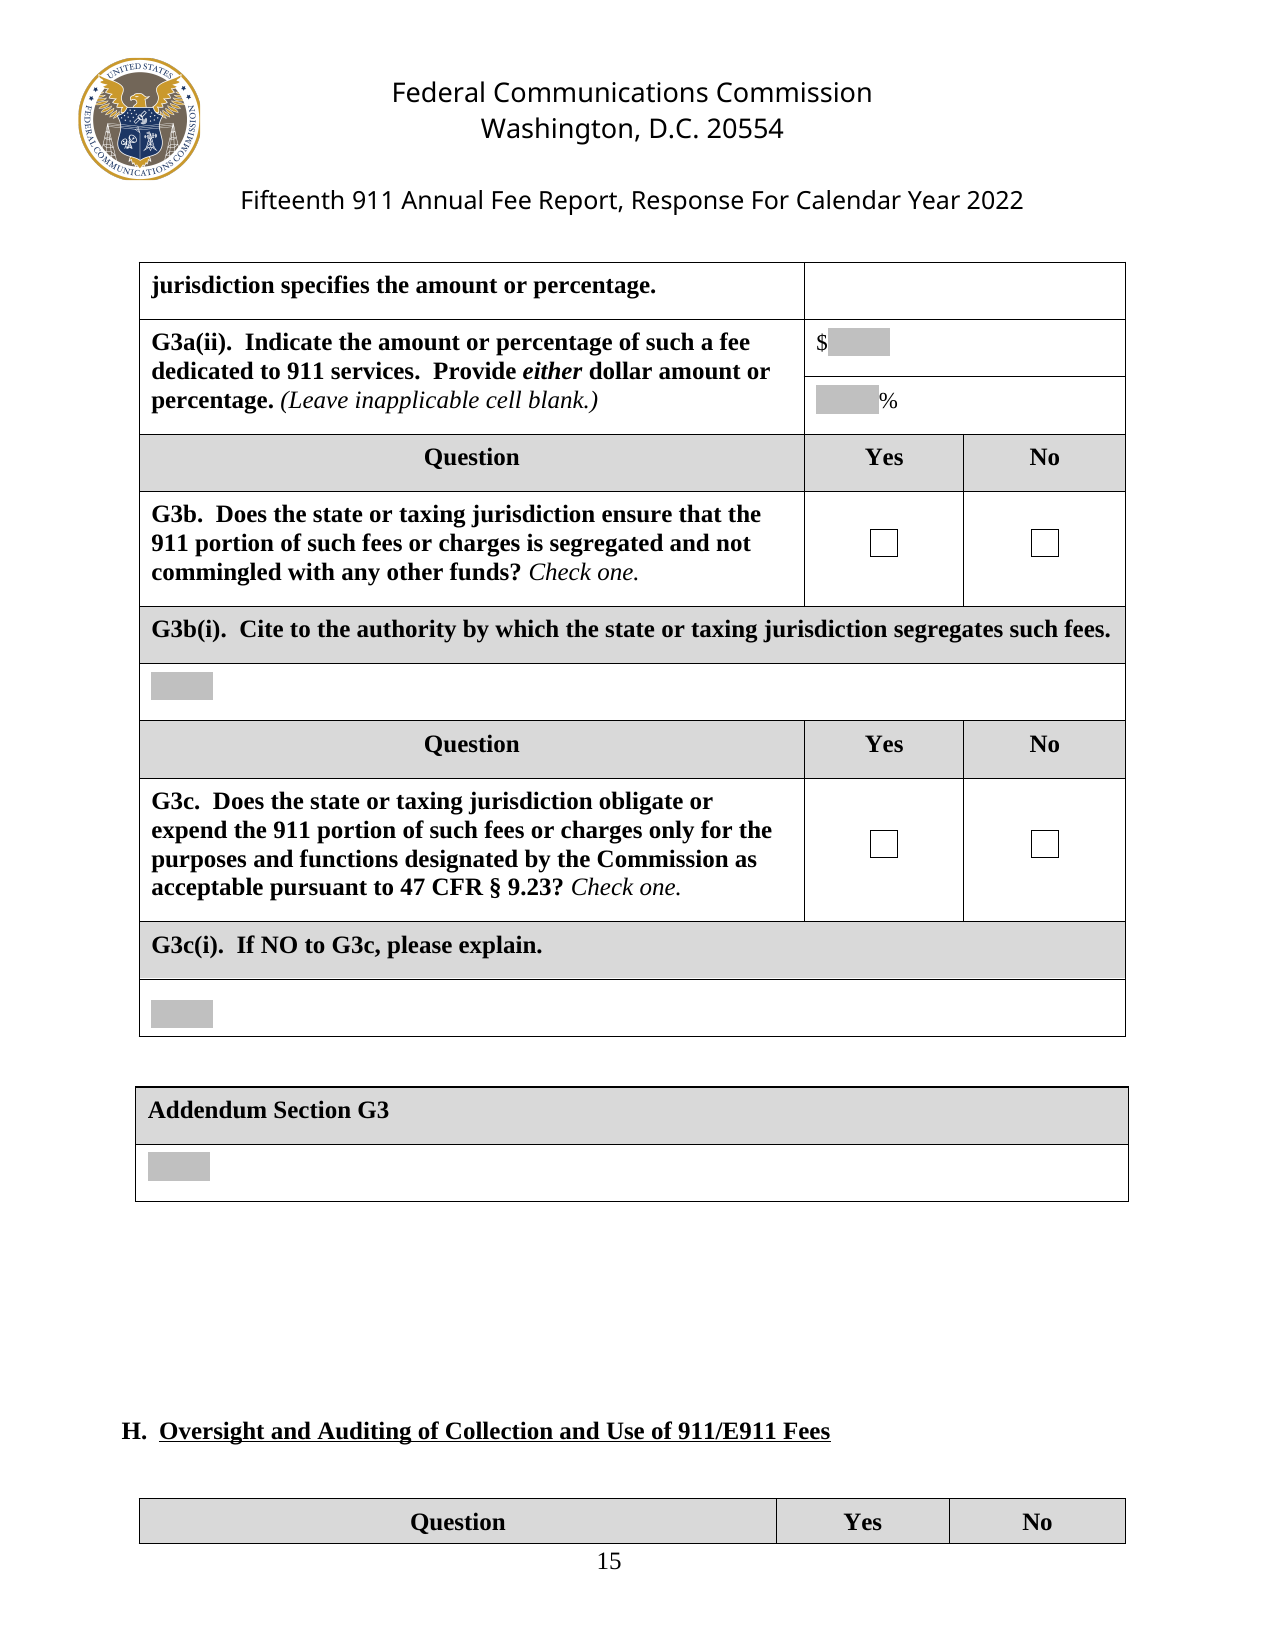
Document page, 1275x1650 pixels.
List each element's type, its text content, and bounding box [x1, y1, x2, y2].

table_cell $ [805, 320, 1125, 376]
table_header No [950, 1499, 1125, 1543]
table_header Question [140, 1499, 776, 1543]
table_cell [805, 779, 963, 921]
table_cell G3c. Does the state or taxing jurisdiction obligate or expend the 911 portion of such fees or charges only for the purposes and functions designated by the Commission as acceptable pursuant to 47 CFR § 9.23? Check one. [140, 779, 804, 921]
table_cell G3a(i). Cite to the authority by which the state or taxing jurisdiction specifies the amount or percentage. [140, 263, 804, 319]
table_cell [140, 664, 1125, 720]
table_cell Yes [805, 721, 963, 778]
table_cell Question [140, 721, 804, 778]
table_cell G3a(ii). Indicate the amount or percentage of such a fee dedicated to 911 services. Provide either dollar amount or percentage. (Leave inapplicable cell blank.) [140, 320, 804, 434]
table_cell No [964, 435, 1125, 491]
table_cell % [805, 377, 1125, 434]
table_cell [136, 1145, 1128, 1201]
table_cell Yes [805, 435, 963, 491]
table_cell [805, 492, 963, 606]
picture [78, 57, 200, 180]
list Oversight and Auditing of Collection and Use of 911/E911 Fees [121, 1416, 1143, 1444]
table_cell No [964, 721, 1125, 778]
table_cell G3b(i). Cite to the authority by which the state or taxing jurisdiction segregates such fees. [140, 607, 1125, 663]
table_cell [964, 779, 1125, 921]
table_cell Question [140, 435, 804, 491]
table_cell [805, 263, 1125, 319]
table_cell [964, 492, 1125, 606]
table_cell G3c(i). If NO to G3c, please explain. [140, 922, 1125, 978]
table_cell G3b. Does the state or taxing jurisdiction ensure that the 911 portion of such fees or charges is segregated and not commingled with any other funds? Check one. [140, 492, 804, 606]
table_cell [140, 980, 1125, 1036]
table_header Yes [777, 1499, 949, 1543]
table_header Addendum Section G3 [136, 1088, 1128, 1144]
